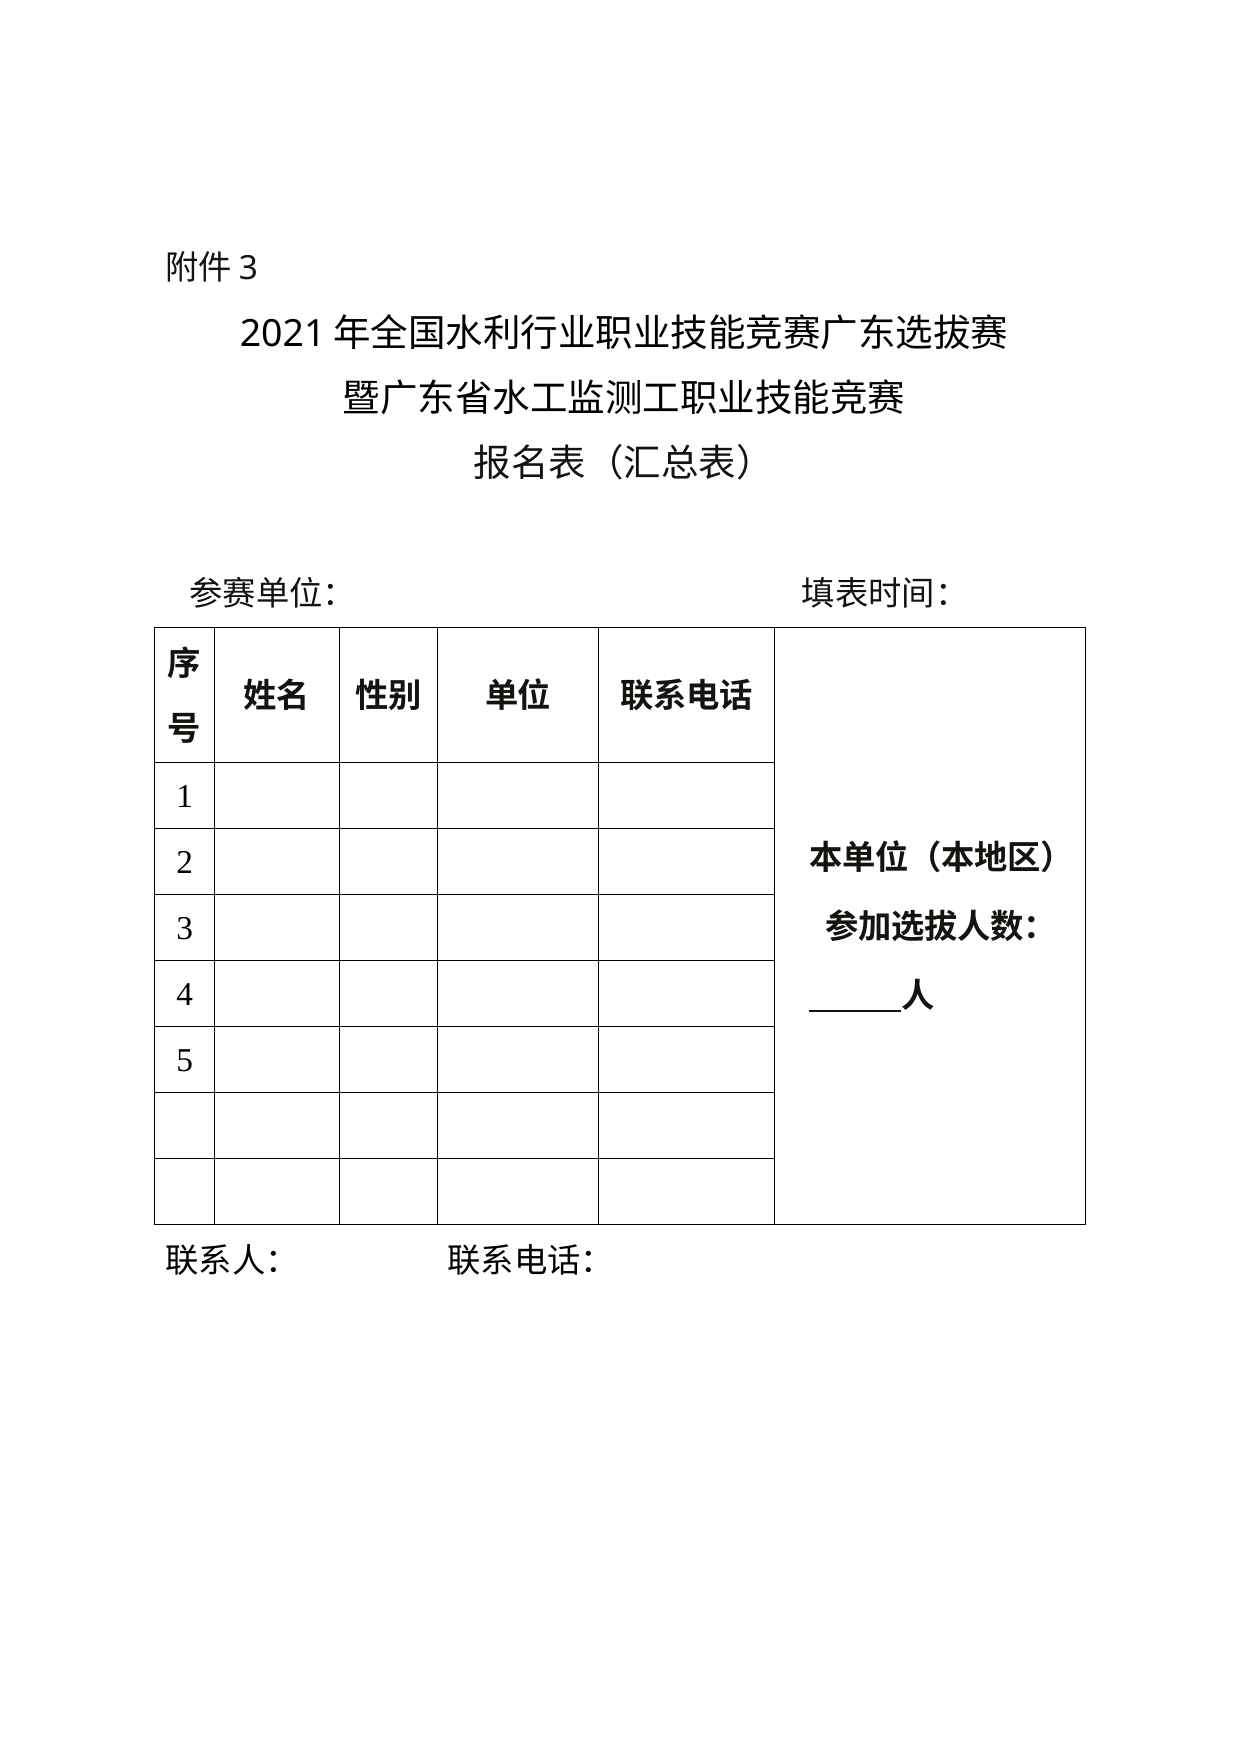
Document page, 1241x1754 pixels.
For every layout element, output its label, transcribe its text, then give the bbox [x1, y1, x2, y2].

text 附件3 [165, 233, 1087, 298]
table_cell [215, 1159, 339, 1224]
table_cell 5 [155, 1027, 214, 1092]
subtitle 报名表（汇总表） [165, 428, 1082, 493]
table_cell [340, 961, 437, 1026]
table_cell [155, 1159, 214, 1224]
table_header 联系电话 [599, 628, 774, 762]
table_cell [215, 1027, 339, 1092]
table_cell [438, 1093, 598, 1158]
table_cell [215, 763, 339, 828]
table_cell [599, 895, 774, 960]
table_header 序号 [155, 628, 214, 762]
table_cell [599, 1093, 774, 1158]
table_cell 3 [155, 895, 214, 960]
table_cell [438, 1159, 598, 1224]
table_cell [340, 1159, 437, 1224]
table_cell 1 [155, 763, 214, 828]
table_header 本单位（本地区） 参加选拔人数： 人 [775, 628, 1085, 1224]
table_cell [599, 961, 774, 1026]
table_header 性别 [340, 628, 437, 762]
table_cell [438, 961, 598, 1026]
table_cell [599, 763, 774, 828]
text 联系人： 联系电话： [165, 1225, 1087, 1290]
table_cell [215, 829, 339, 894]
table_cell [340, 1093, 437, 1158]
text 参赛单位： 填表时间： [189, 558, 1087, 623]
table_cell [215, 1093, 339, 1158]
table_cell [155, 1093, 214, 1158]
table_cell [438, 829, 598, 894]
table_header 姓名 [215, 628, 339, 762]
table_cell [599, 1027, 774, 1092]
table_cell [599, 1159, 774, 1224]
subtitle 暨广东省水工监测工职业技能竞赛 [165, 363, 1082, 428]
table_cell [438, 895, 598, 960]
table_cell [438, 1027, 598, 1092]
table_cell [340, 763, 437, 828]
table_cell [215, 895, 339, 960]
subtitle 2021年全国水利行业职业技能竞赛广东选拔赛 [165, 298, 1082, 363]
table_cell [599, 829, 774, 894]
table_cell [215, 961, 339, 1026]
table_cell [340, 1027, 437, 1092]
table_cell [340, 895, 437, 960]
table_header 单位 [438, 628, 598, 762]
table_cell [340, 829, 437, 894]
table_cell 2 [155, 829, 214, 894]
table_cell [438, 763, 598, 828]
table_cell 4 [155, 961, 214, 1026]
